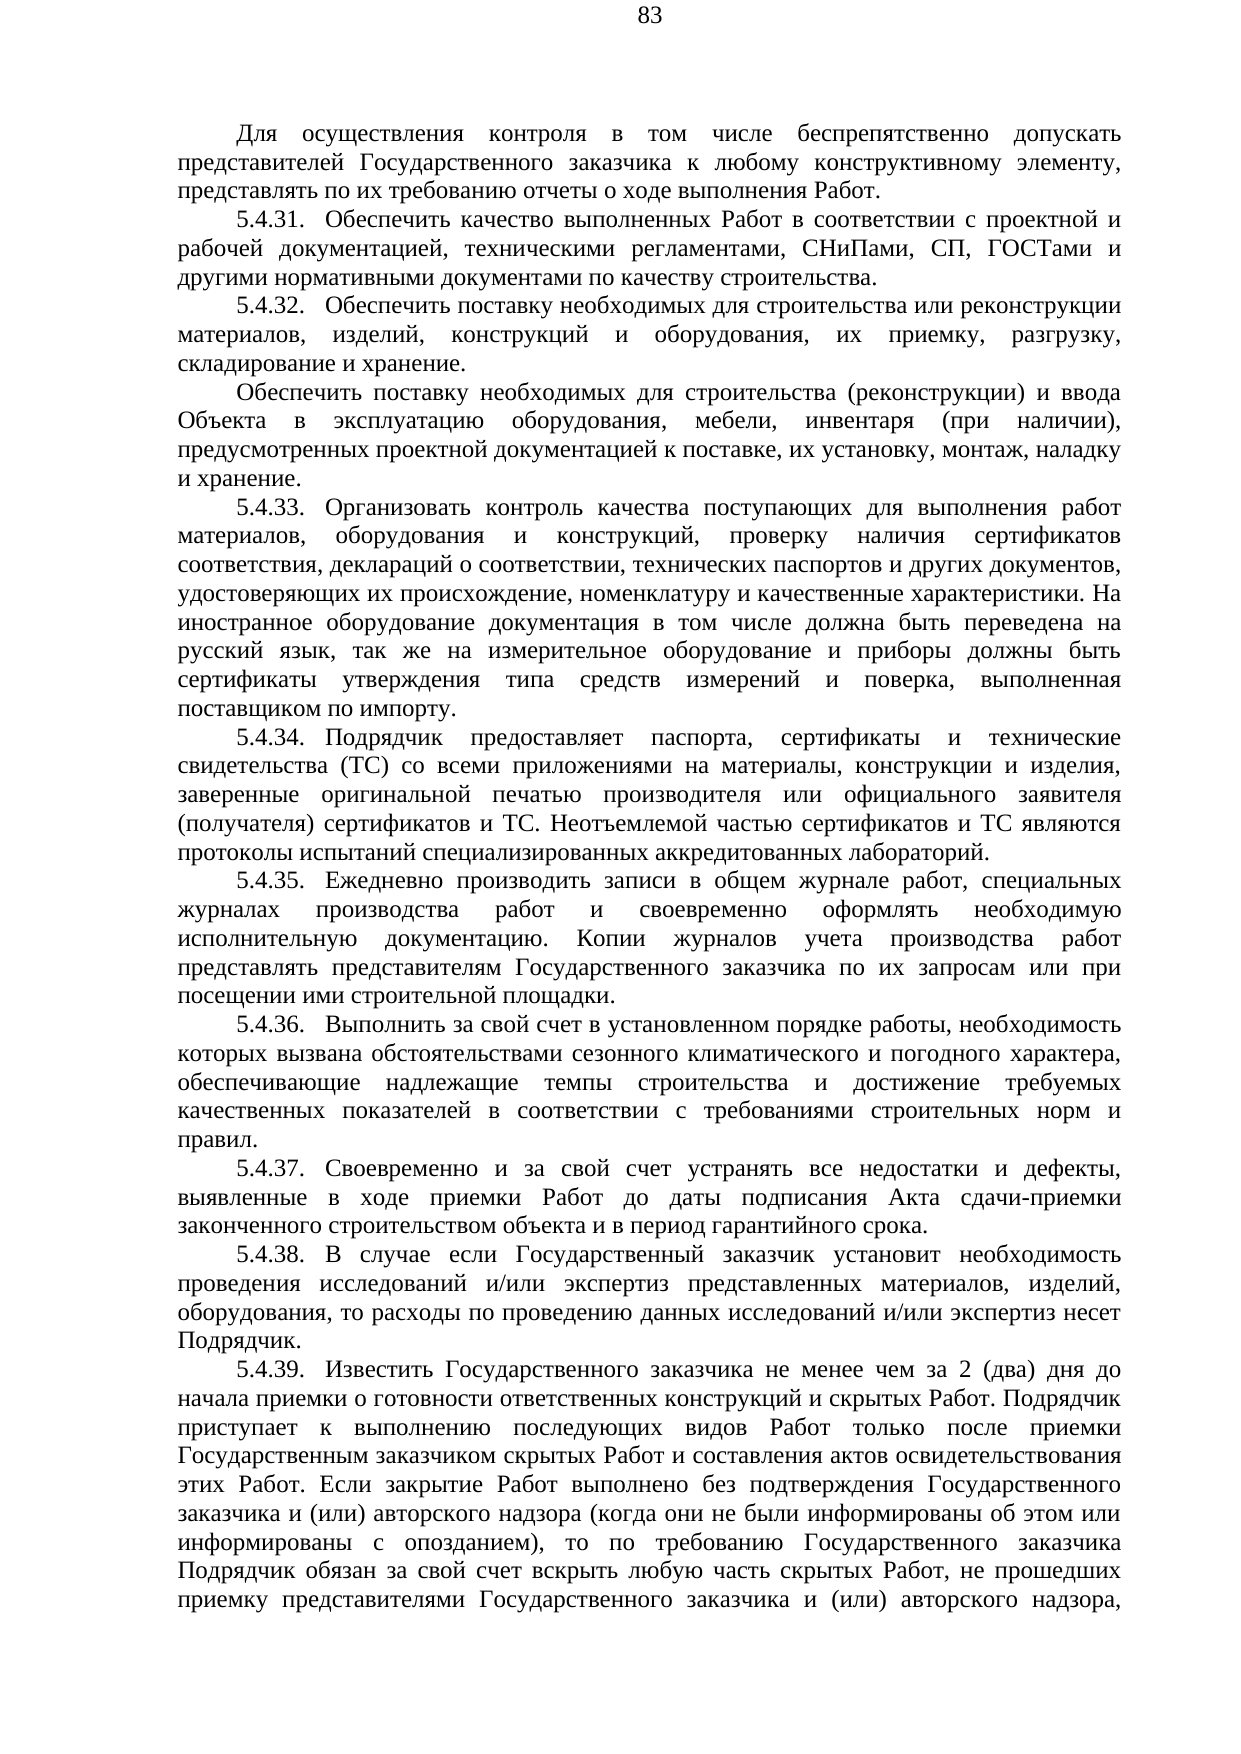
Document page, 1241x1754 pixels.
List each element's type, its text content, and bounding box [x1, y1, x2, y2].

list Обеспечить поставку необходимых для строительства (реконструкции) и ввода Объекта в эксплуатацию оборудования, мебели, инвентаря (при наличии), предусмотренных проектной документацией к поставке, их установку, монтаж, наладку и хранение. [177, 377, 1122, 492]
list Обеспечить поставку необходимых для строительства или реконструкции материалов, изделий, конструкций и оборудования, их приемку, разгрузку, складирование и хранение. [177, 291, 1122, 377]
list Обеспечить качество выполненных Работ в соответствии с проектной и рабочей документацией, техническими регламентами, СНиПами, СП, ГОСТами и другими нормативными документами по качеству строительства. [177, 204, 1122, 291]
list Своевременно и за свой счет устранять все недостатки и дефекты, выявленные в ходе приемки Работ до даты подписания Акта сдачи-приемки законченного строительством объекта и в период гарантийного срока. [177, 1153, 1122, 1239]
list В случае если Государственный заказчик установит необходимость проведения исследований и/или экспертиз представленных материалов, изделий, оборудования, то расходы по проведению данных исследований и/или экспертиз несет Подрядчик. [177, 1239, 1122, 1354]
list Ежедневно производить записи в общем журнале работ, специальных журналах производства работ и своевременно оформлять необходимую исполнительную документацию. Копии журналов учета производства работ представлять представителям Государственного заказчика по их запросам или при посещении ими строительной площадки. [177, 866, 1122, 1009]
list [177, 1354, 1122, 1613]
list Организовать контроль качества поступающих для выполнения работ материалов, оборудования и конструкций, проверку наличия сертификатов соответствия, деклараций о соответствии, технических паспортов и других документов, удостоверяющих их происхождение, номенклатуру и качественные характеристики. На иностранное оборудование документация в том числе должна быть переведена на русский язык, так же на измерительное оборудование и приборы должны быть сертификаты утверждения типа средств измерений и поверка, выполненная поставщиком по импорту. [177, 492, 1122, 722]
list Подрядчик предоставляет паспорта, сертификаты и технические свидетельства (ТС) со всеми приложениями на материалы, конструкции и изделия, заверенные оригинальной печатью производителя или официального заявителя (получателя) сертификатов и ТС. Неотъемлемой частью сертификатов и ТС являются протоколы испытаний специализированных аккредитованных лабораторий. [177, 722, 1122, 866]
text Для осуществления контроля в том числе беспрепятственно допускать представителей Государственного заказчика к любому конструктивному элементу, представлять по их требованию отчеты о ходе выполнения Работ. [177, 118, 1122, 204]
list Выполнить за свой счет в установленном порядке работы, необходимость которых вызвана обстоятельствами сезонного климатического и погодного характера, обеспечивающие надлежащие темпы строительства и достижение требуемых качественных показателей в соответствии с требованиями строительных норм и правил. [177, 1009, 1122, 1153]
